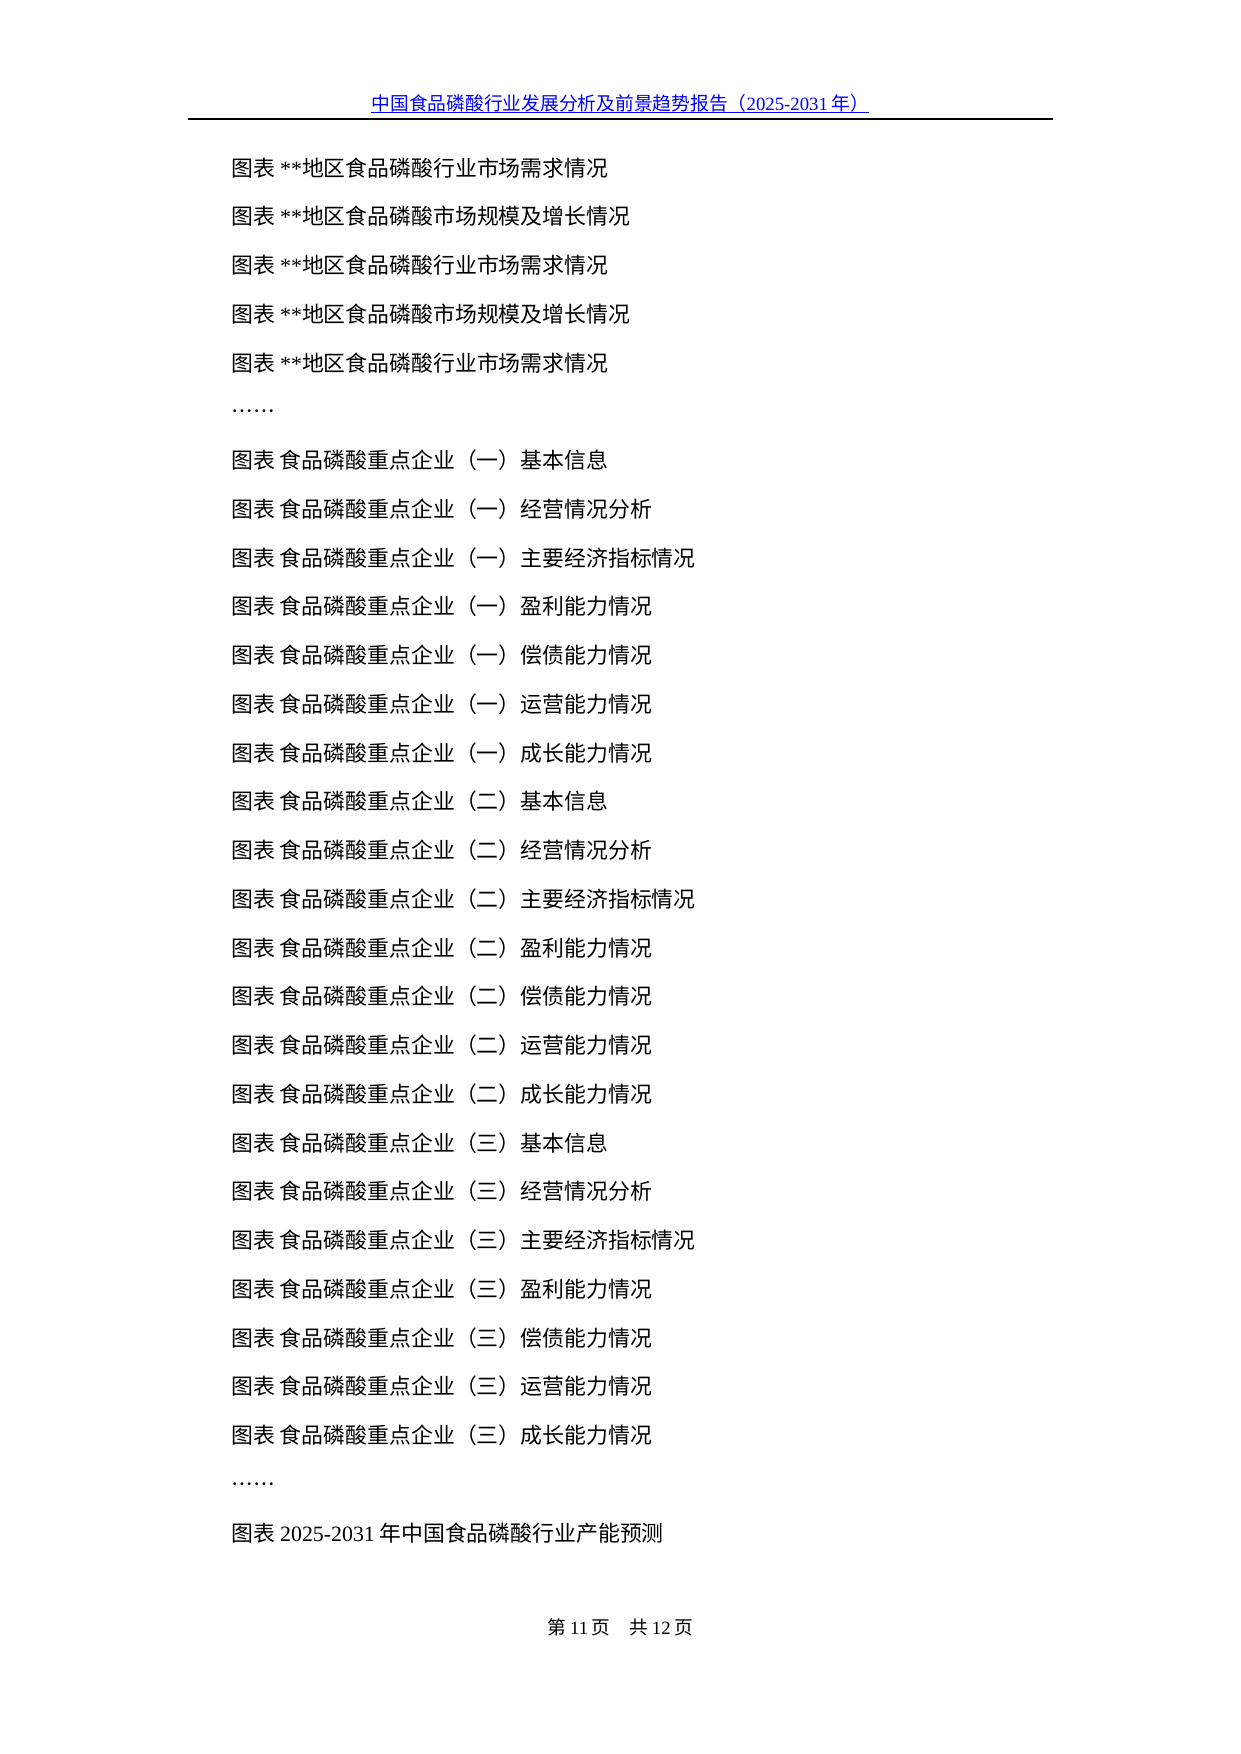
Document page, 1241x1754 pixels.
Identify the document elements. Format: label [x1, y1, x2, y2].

text [187, 150, 1053, 1548]
